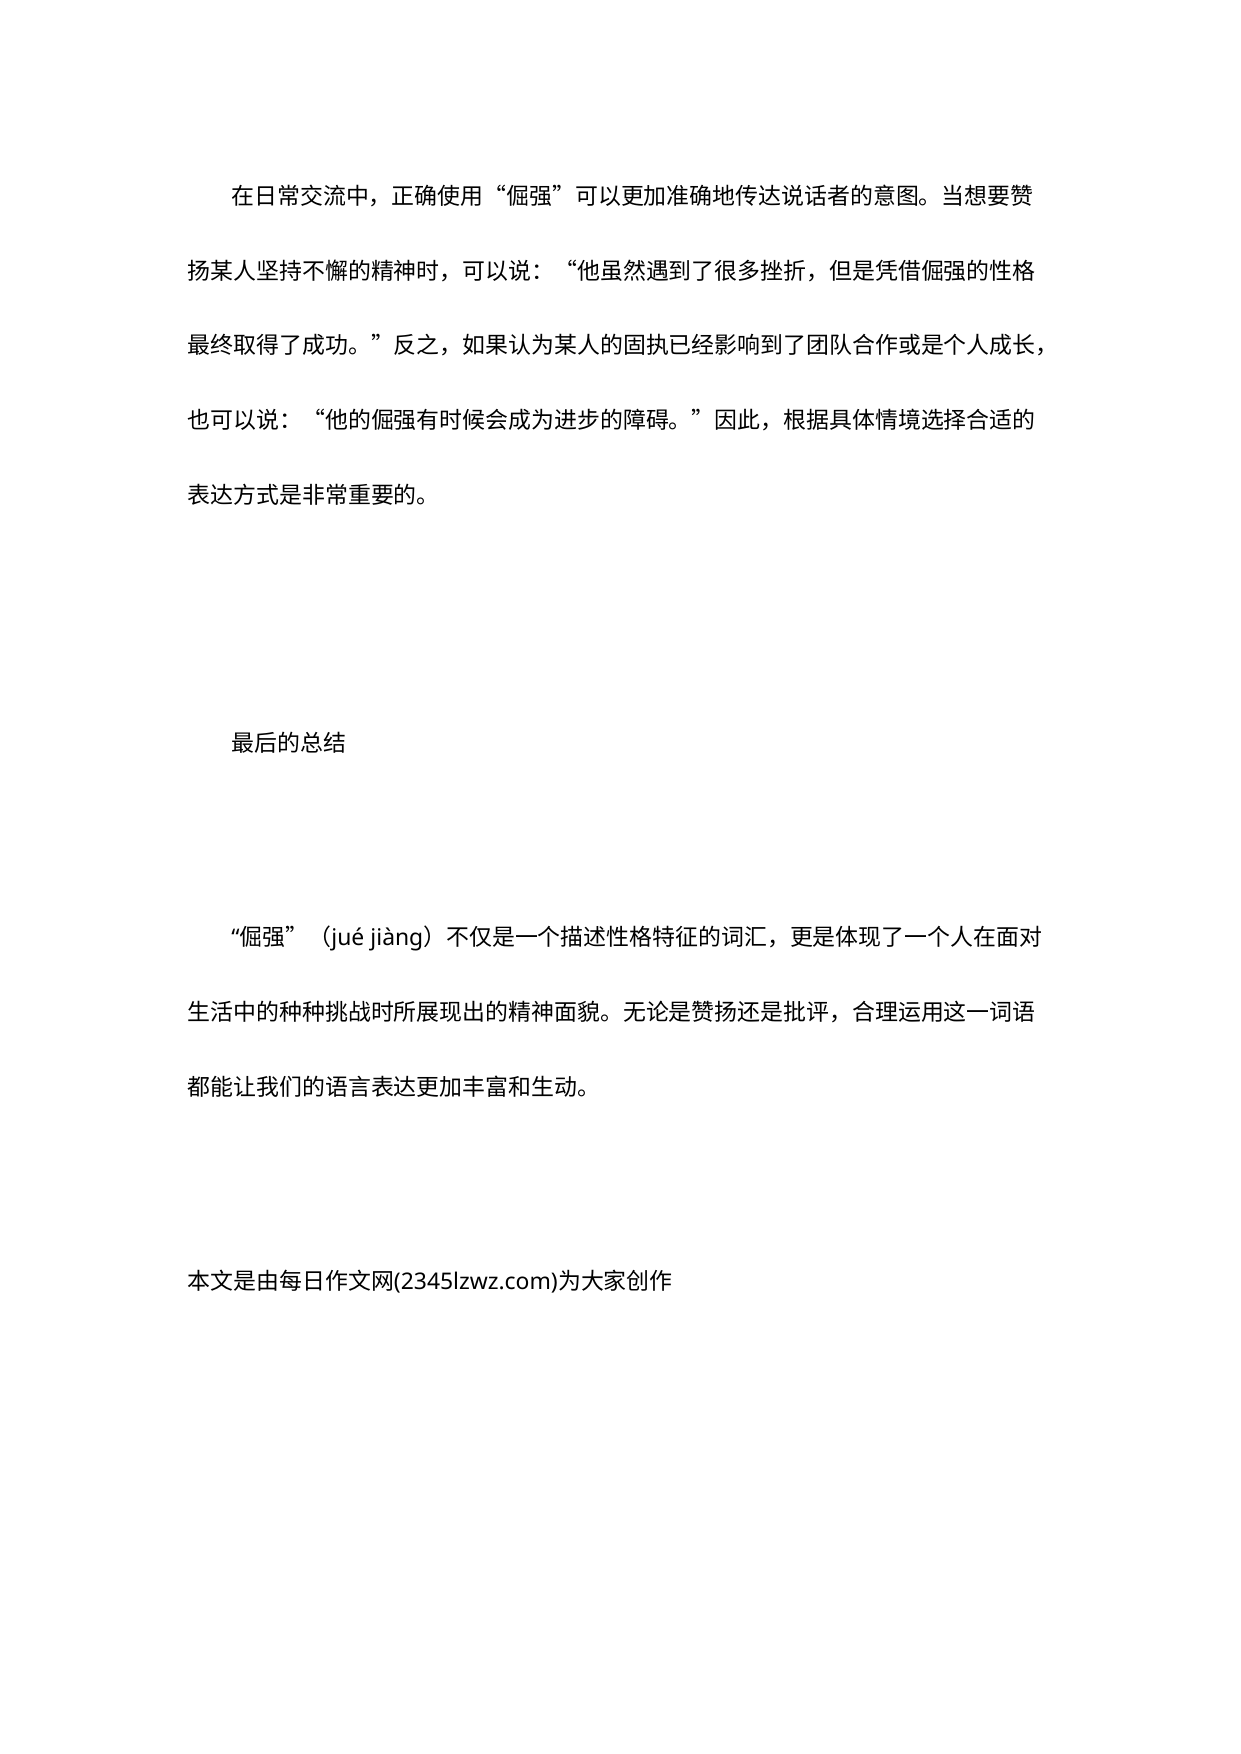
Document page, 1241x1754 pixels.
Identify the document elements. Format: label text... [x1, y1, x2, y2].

text 本文是由每日作文网(2345lzwz.com)为大家创作 [187, 1247, 1053, 1312]
text 最后的总结 [187, 709, 1053, 774]
text 在日常交流中，正确使用“倔强”可以更加准确地传达说话者的意图。当想要赞扬某人坚持不懈的精神时，可以说：“他虽然遇到了很多挫折，但是凭借倔强的性格最终取得了成功。”反之，如果认为某人的固执已经影响到了团队合作或是个人成长，也可以说：“他的倔强有时候会成为进步的障碍。”因此，根据具体情境选择合适的表达方式是非常重要的。 [187, 162, 1053, 526]
text “倔强”（jué jiàng）不仅是一个描述性格特征的词汇，更是体现了一个人在面对生活中的种种挑战时所展现出的精神面貌。无论是赞扬还是批评，合理运用这一词语都能让我们的语言表达更加丰富和生动。 [187, 903, 1053, 1118]
